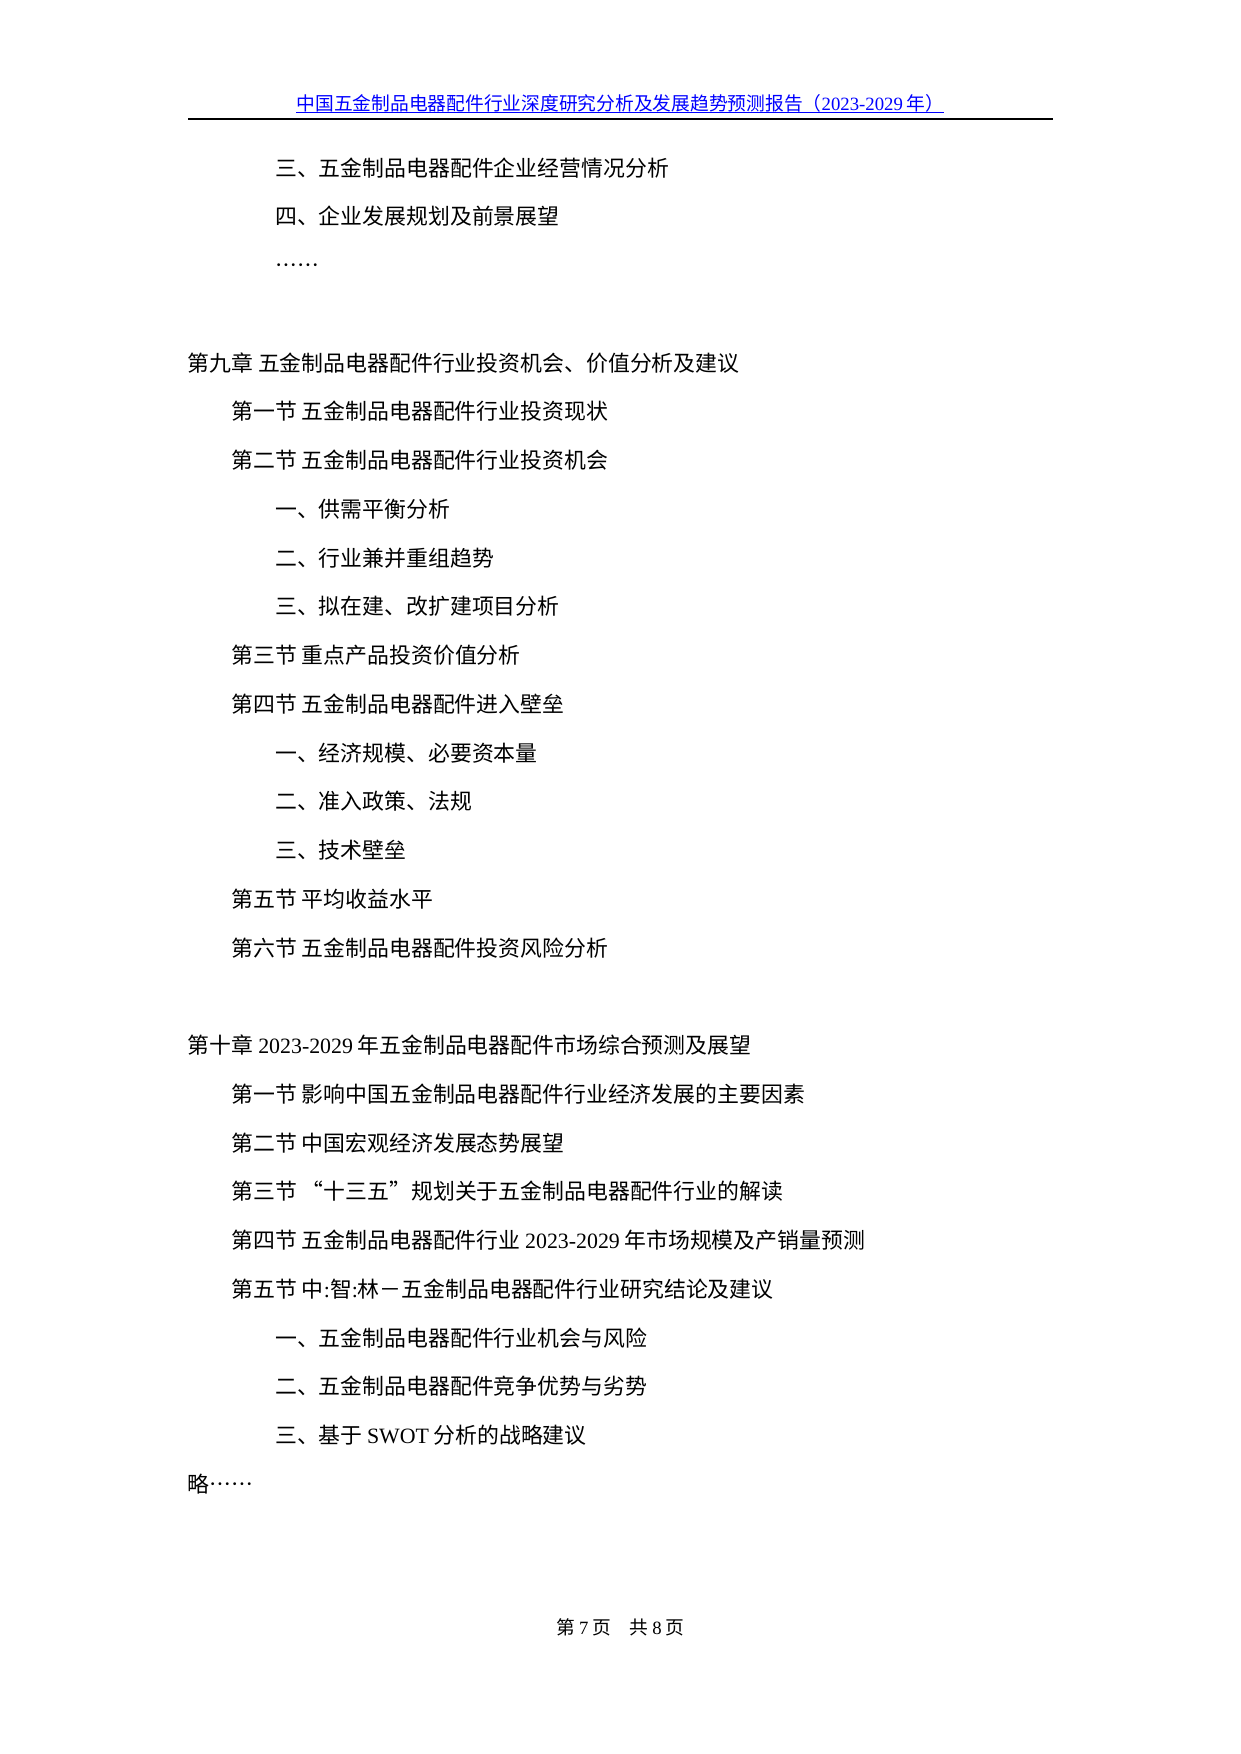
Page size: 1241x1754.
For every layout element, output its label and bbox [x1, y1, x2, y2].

text [187, 150, 1053, 1499]
